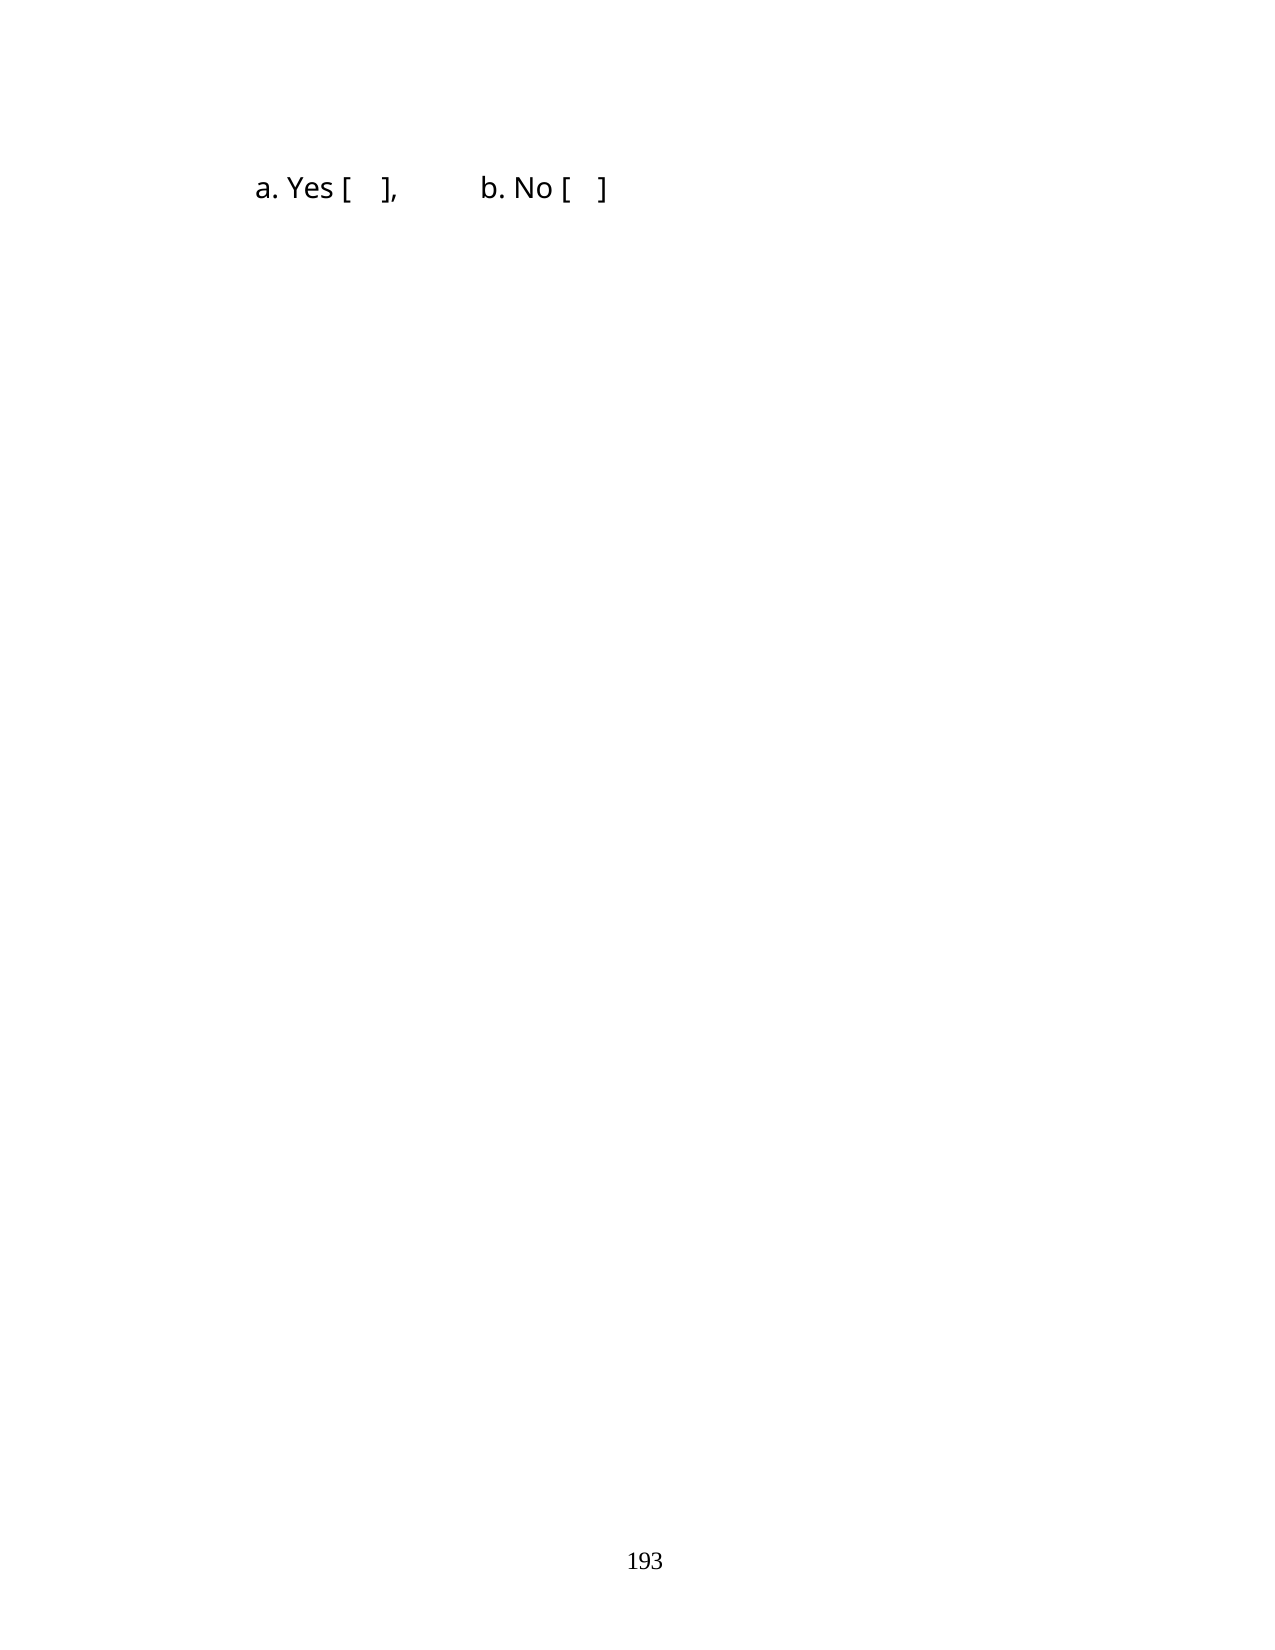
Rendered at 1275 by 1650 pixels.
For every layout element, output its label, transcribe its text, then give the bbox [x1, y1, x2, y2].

text a. Yes [ ], b. No [ ] [255, 171, 1150, 206]
